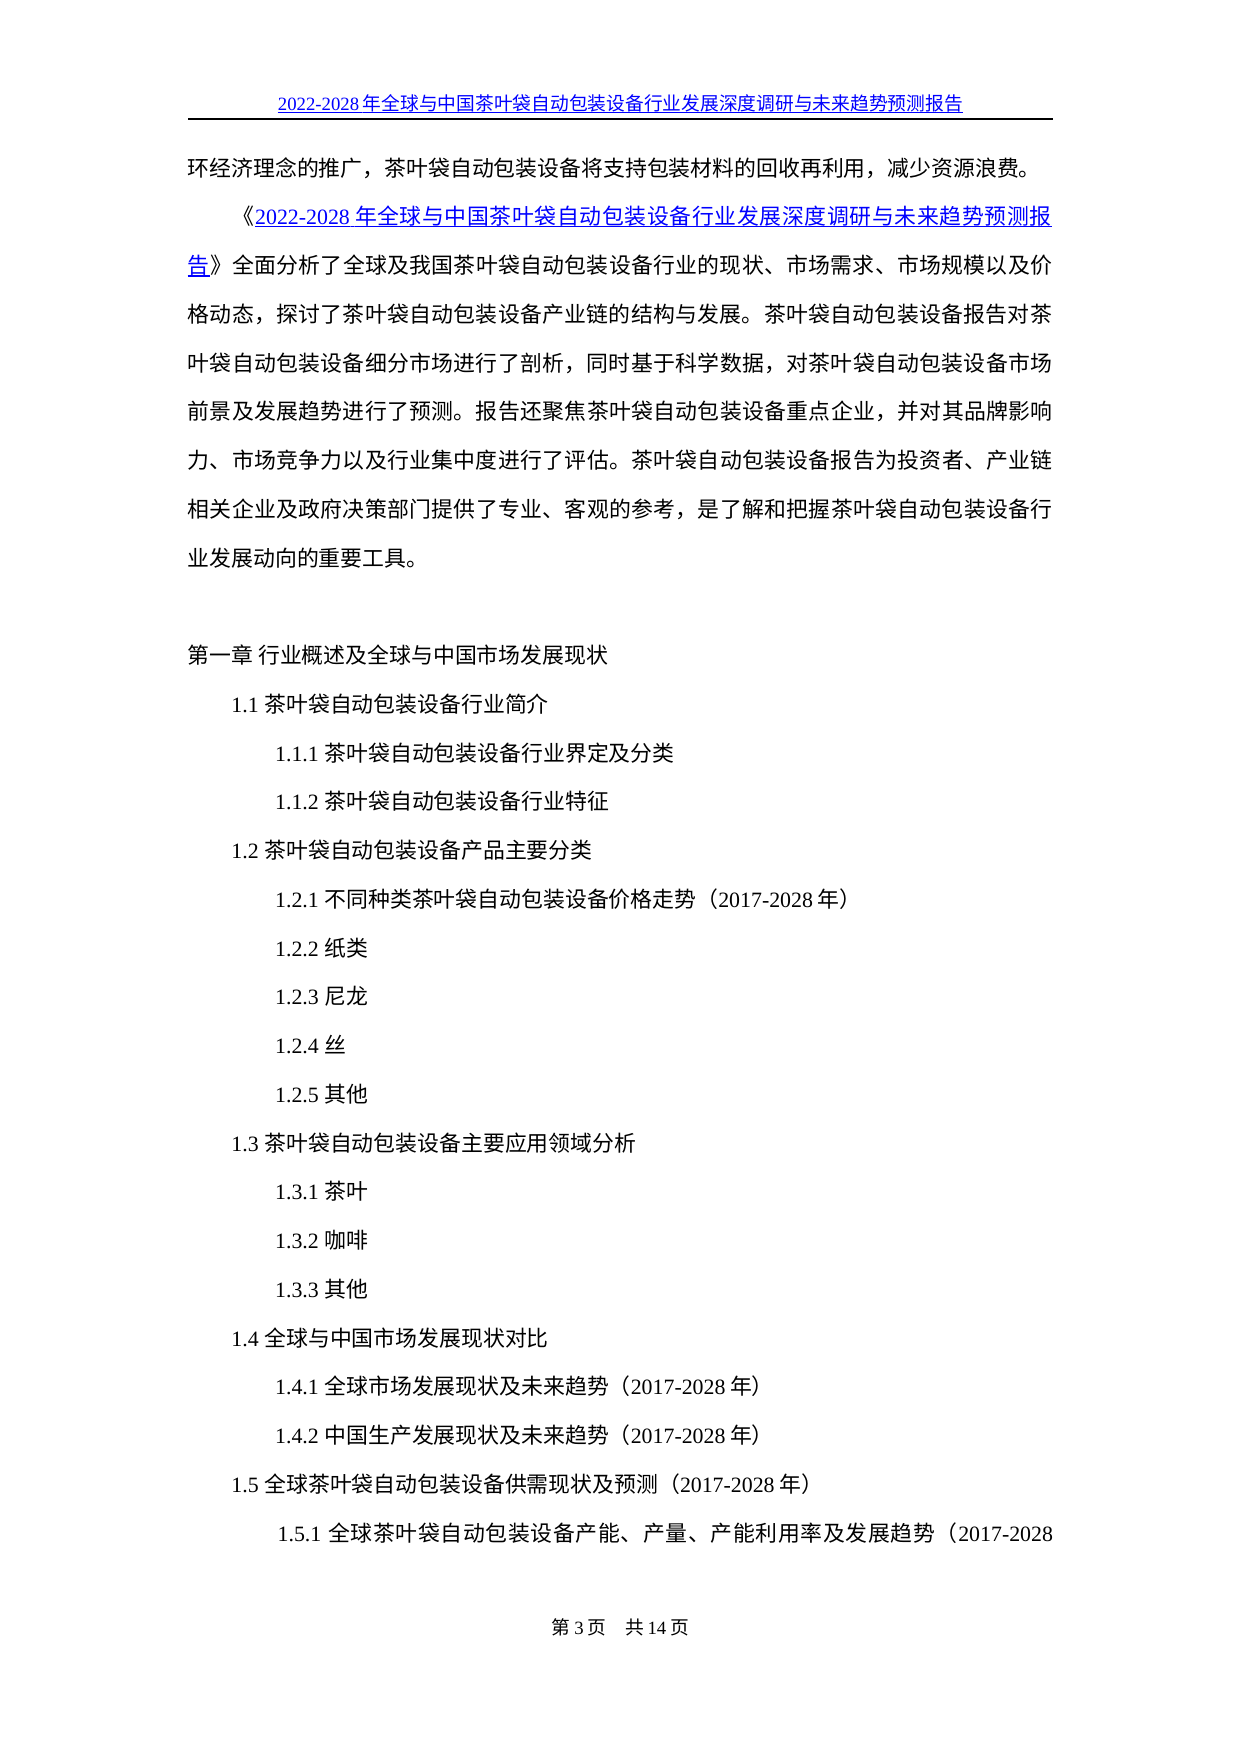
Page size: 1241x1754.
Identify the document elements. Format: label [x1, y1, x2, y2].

text [187, 150, 1053, 1548]
